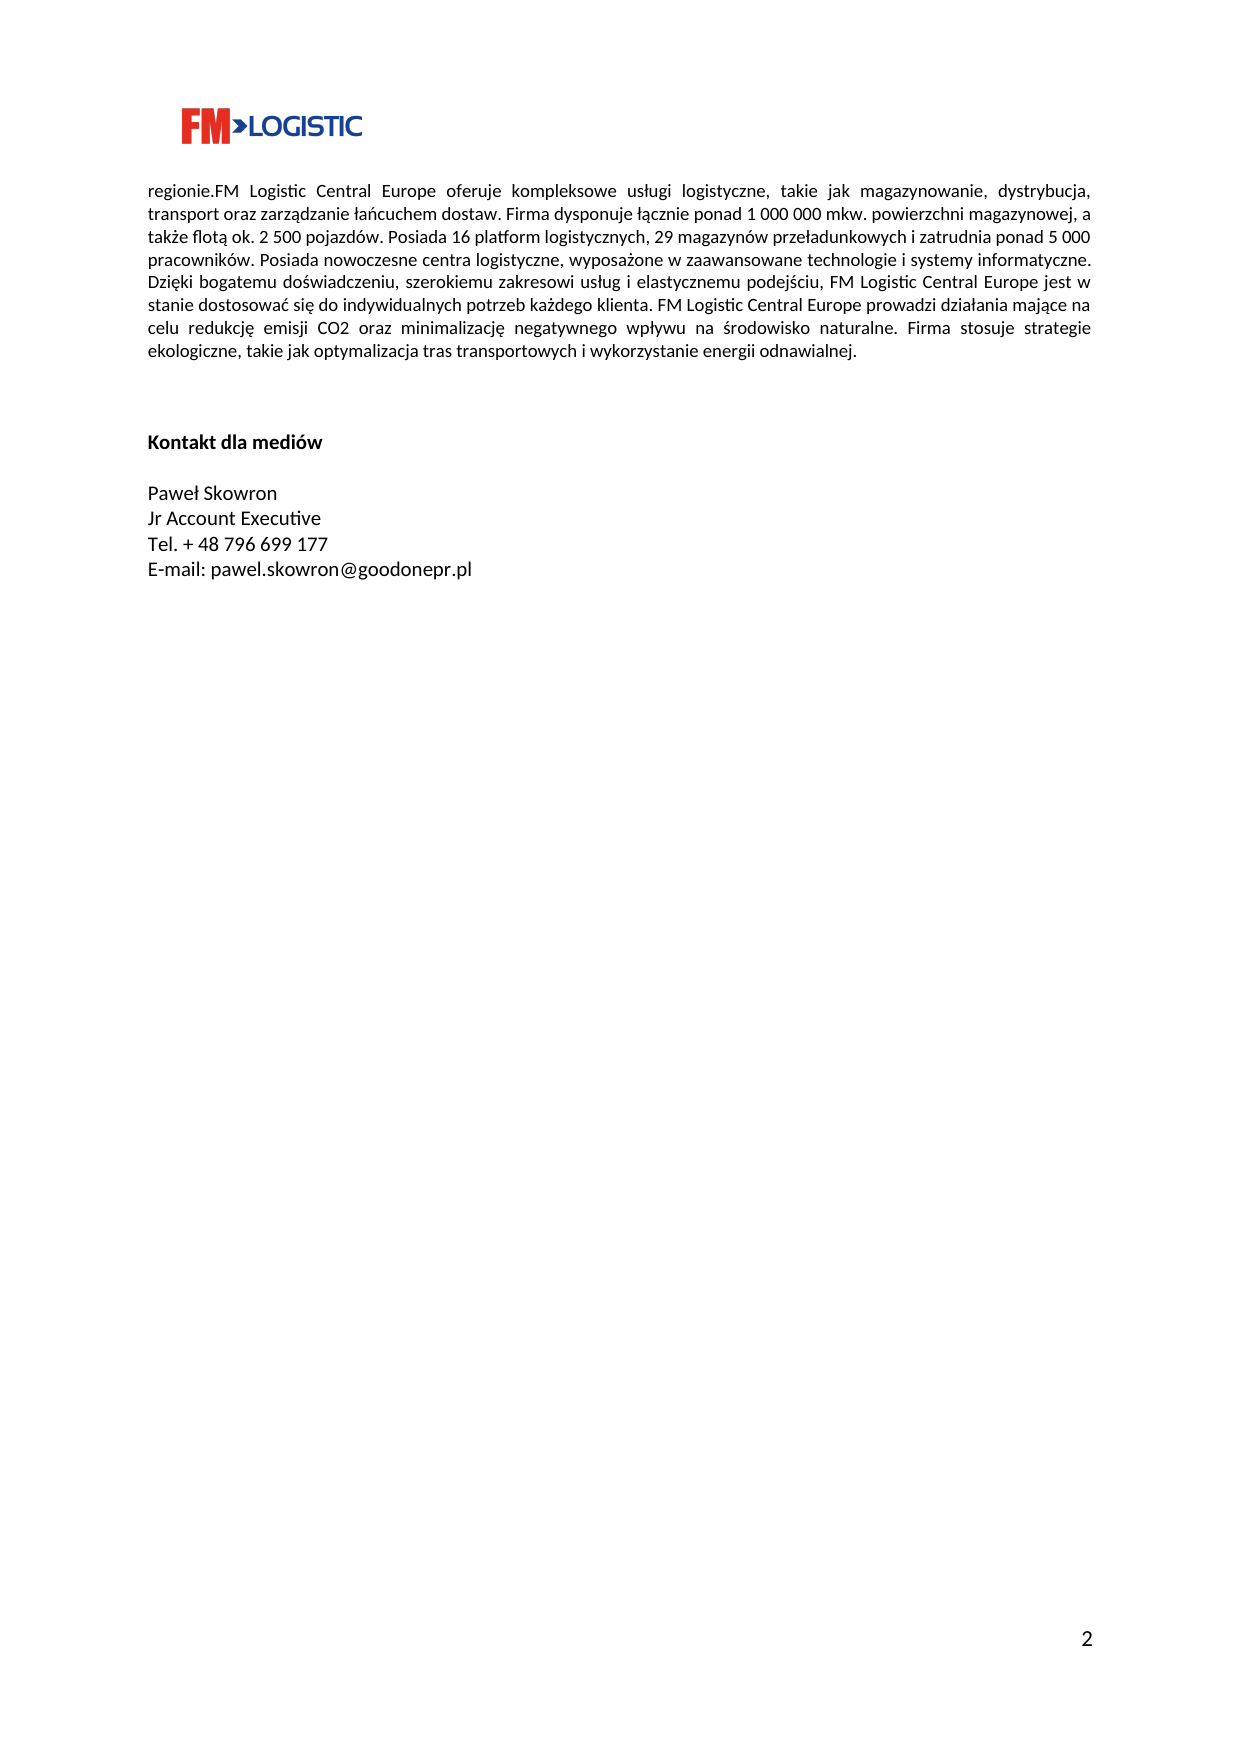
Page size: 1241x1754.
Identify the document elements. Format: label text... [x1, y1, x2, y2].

text Tel. + 48 796 699 177 [148, 531, 1093, 556]
picture [147, 73, 397, 179]
text Jr Account Executive [148, 506, 1093, 531]
text E-mail: pawel.skowron@goodonepr.pl [148, 556, 1093, 582]
text Kontakt dla mediów [148, 429, 1093, 455]
text Paweł Skowron [148, 480, 1093, 506]
